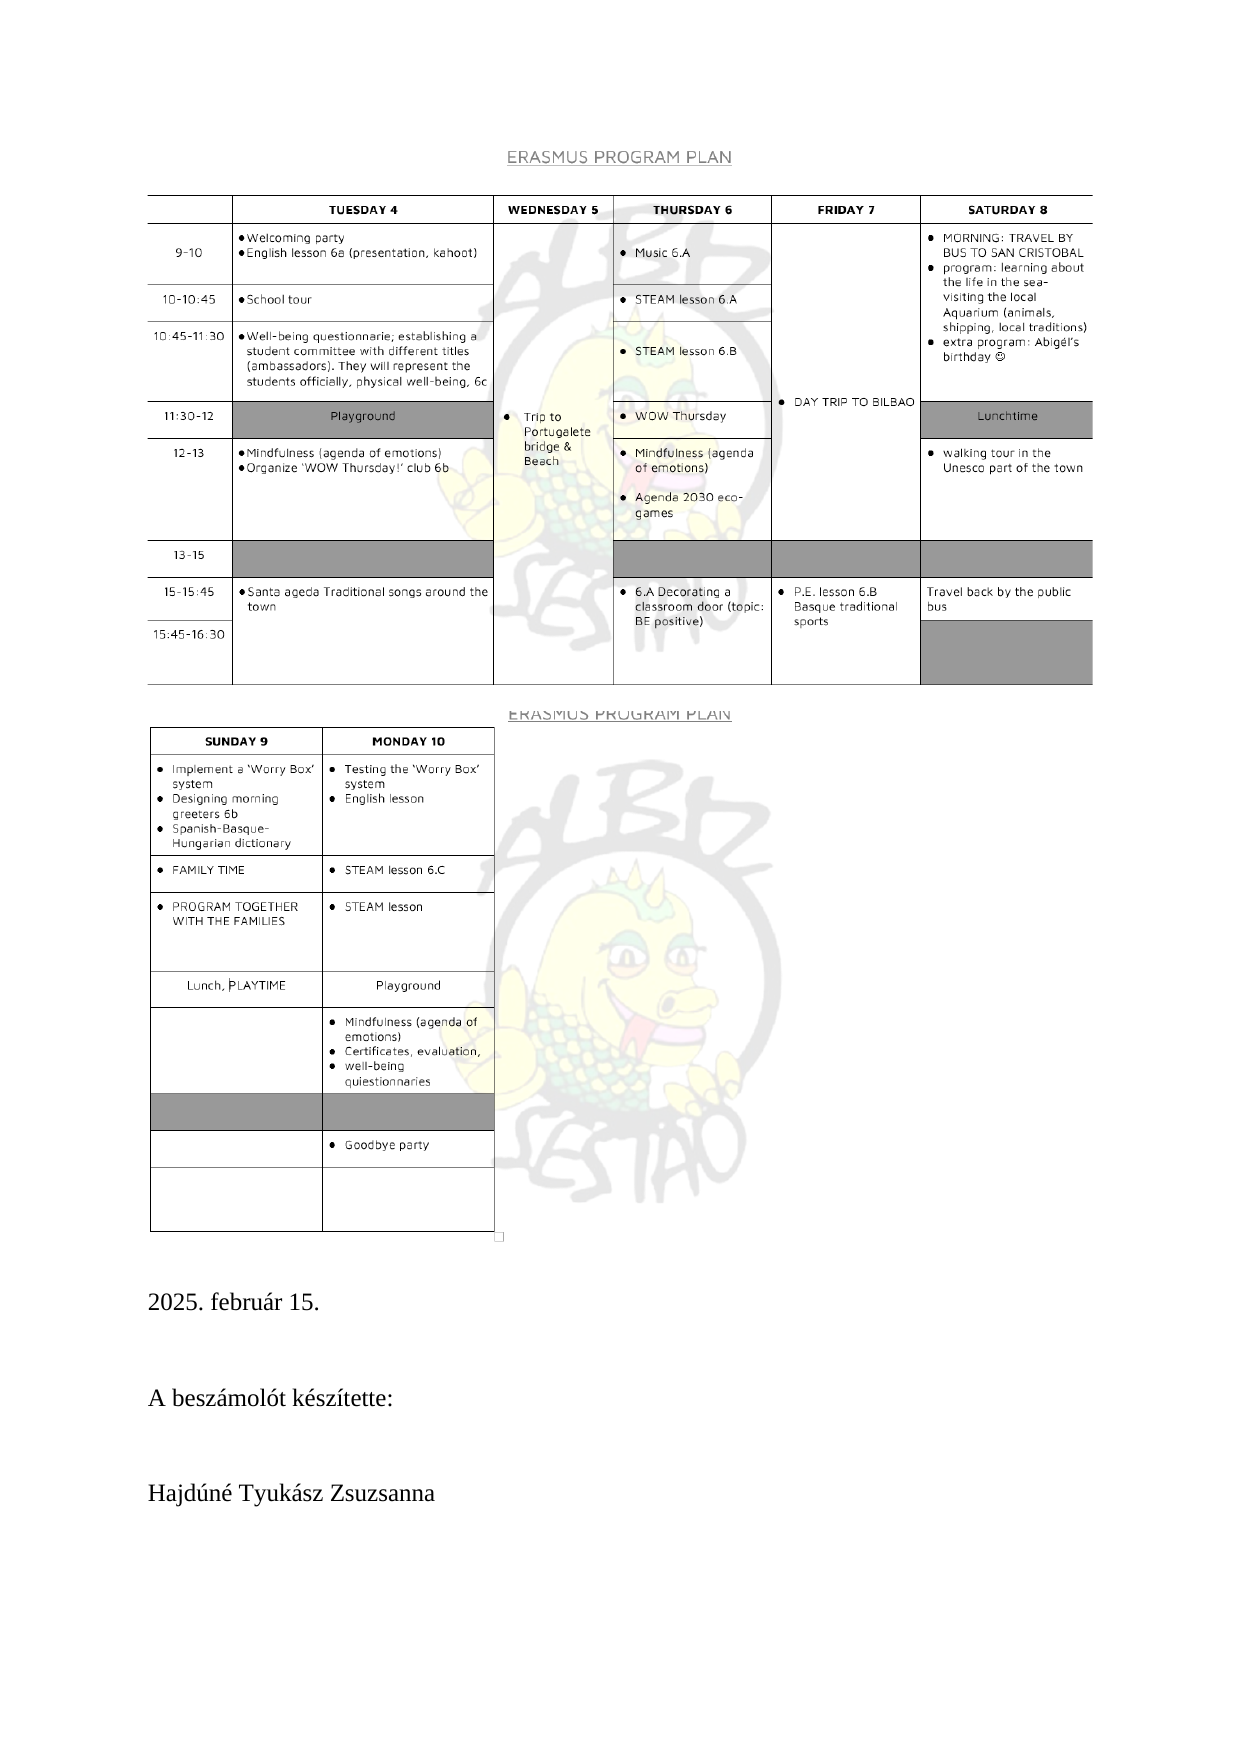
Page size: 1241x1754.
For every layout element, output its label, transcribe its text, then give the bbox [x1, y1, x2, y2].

text A beszámolót készítette: [148, 1383, 1093, 1412]
picture [147, 147, 1093, 1259]
text Hajdúné Tyukász Zsuzsanna [148, 1478, 1093, 1507]
text 2025. február 15. [148, 1287, 1093, 1316]
